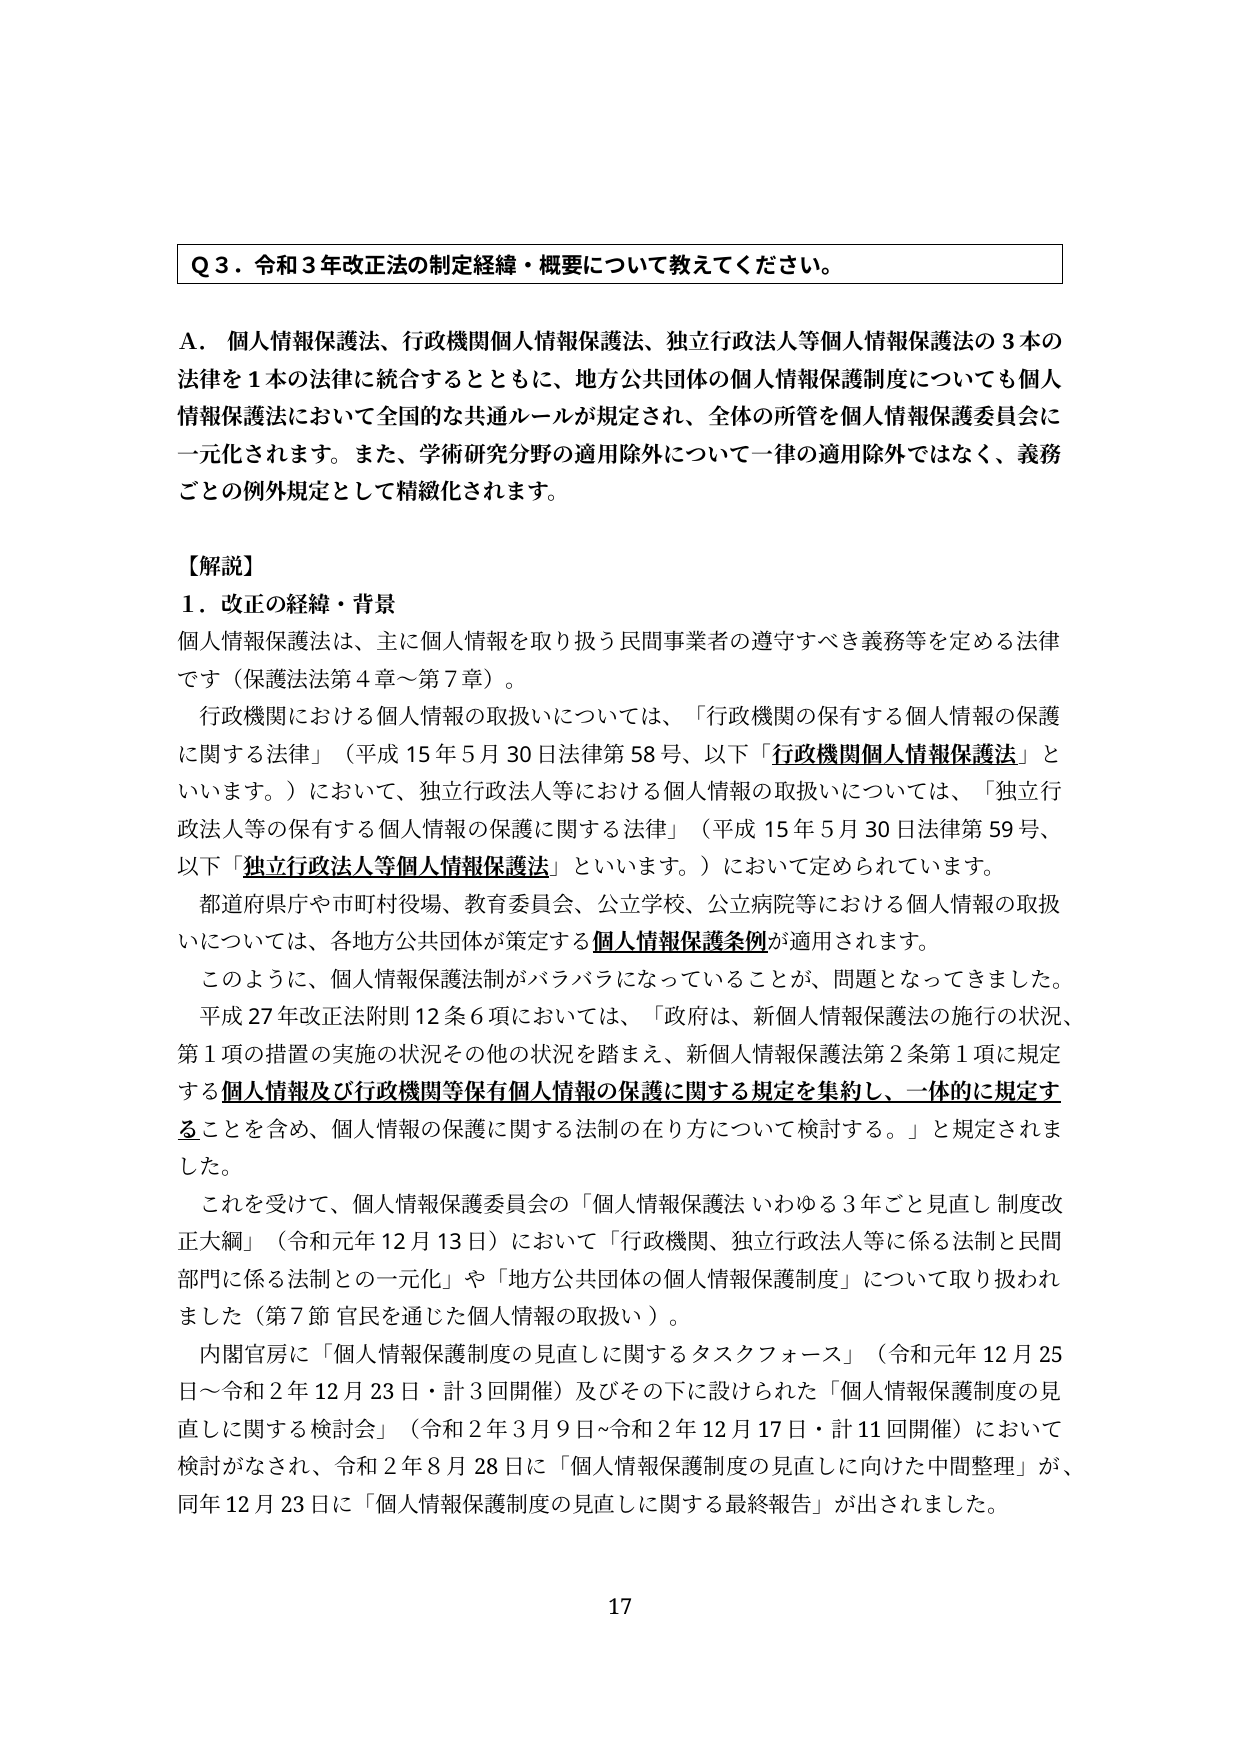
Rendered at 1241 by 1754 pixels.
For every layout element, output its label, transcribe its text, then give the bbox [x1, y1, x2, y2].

text 行政機関における個人情報の取扱いについては、「行政機関の保有する個人情報の保護に関する法律」（平成15年５月30日法律第58号、以下「行政機関個人情報保護法」といいます。）において、独立行政法人等における個人情報の取扱いについては、「独立行政法人等の保有する個人情報の保護に関する法律」（平成15年５月30日法律第59号、以下「独立行政法人等個人情報保護法」といいます。）において定められています。 [177, 696, 1063, 884]
text Ａ． 個人情報保護法、行政機関個人情報保護法、独立行政法人等個人情報保護法の3本の法律を1本の法律に統合するとともに、地方公共団体の個人情報保護制度についても個人情報保護法において全国的な共通ルールが規定され、全体の所管を個人情報保護委員会に一元化されます。また、学術研究分野の適用除外について一律の適用除外ではなく、義務ごとの例外規定として精緻化されます。 [177, 321, 1063, 509]
text 平成27年改正法附則12条６項においては、「政府は、新個人情報保護法の施行の状況、第１項の措置の実施の状況その他の状況を踏まえ、新個人情報保護法第２条第１項に規定する個人情報及び行政機関等保有個人情報の保護に関する規定を集約し、一体的に規定することを含め、個人情報の保護に関する法制の在り方について検討する。」と規定されました。 [177, 996, 1063, 1184]
text これを受けて、個人情報保護委員会の「個人情報保護法 いわゆる３年ごと見直し 制度改正大綱」（令和元年12月13日）において「行政機関、独立行政法人等に係る法制と民間部門に係る法制との一元化」や「地方公共団体の個人情報保護制度」について取り扱われました（第７節 官民を通じた個人情報の取扱い ）。 [177, 1184, 1063, 1334]
text 【解説】 [177, 546, 1063, 584]
text このように、個人情報保護法制がバラバラになっていることが、問題となってきました。 [177, 959, 1063, 996]
text 個人情報保護法は、主に個人情報を取り扱う民間事業者の遵守すべき義務等を定める法律です（保護法法第４章～第７章）。 [177, 621, 1063, 696]
table_header Ｑ３．令和３年改正法の制定経緯・概要について教えてください。 [178, 245, 1062, 283]
text １．改正の経緯・背景 [177, 584, 1063, 621]
text 都道府県庁や市町村役場、教育委員会、公立学校、公立病院等における個人情報の取扱いについては、各地方公共団体が策定する個人情報保護条例が適用されます。 [177, 884, 1063, 959]
text 内閣官房に「個人情報保護制度の見直しに関するタスクフォース」（令和元年12月25日～令和２年12月23日・計３回開催）及びその下に設けられた「個人情報保護制度の見直しに関する検討会」（令和２年３月９日~令和２年12月17日・計11回開催）において検討がなされ、令和２年８月28日に「個人情報保護制度の見直しに向けた中間整理」が、同年12月23日に「個人情報保護制度の見直しに関する最終報告」が出されました。 [177, 1334, 1063, 1521]
